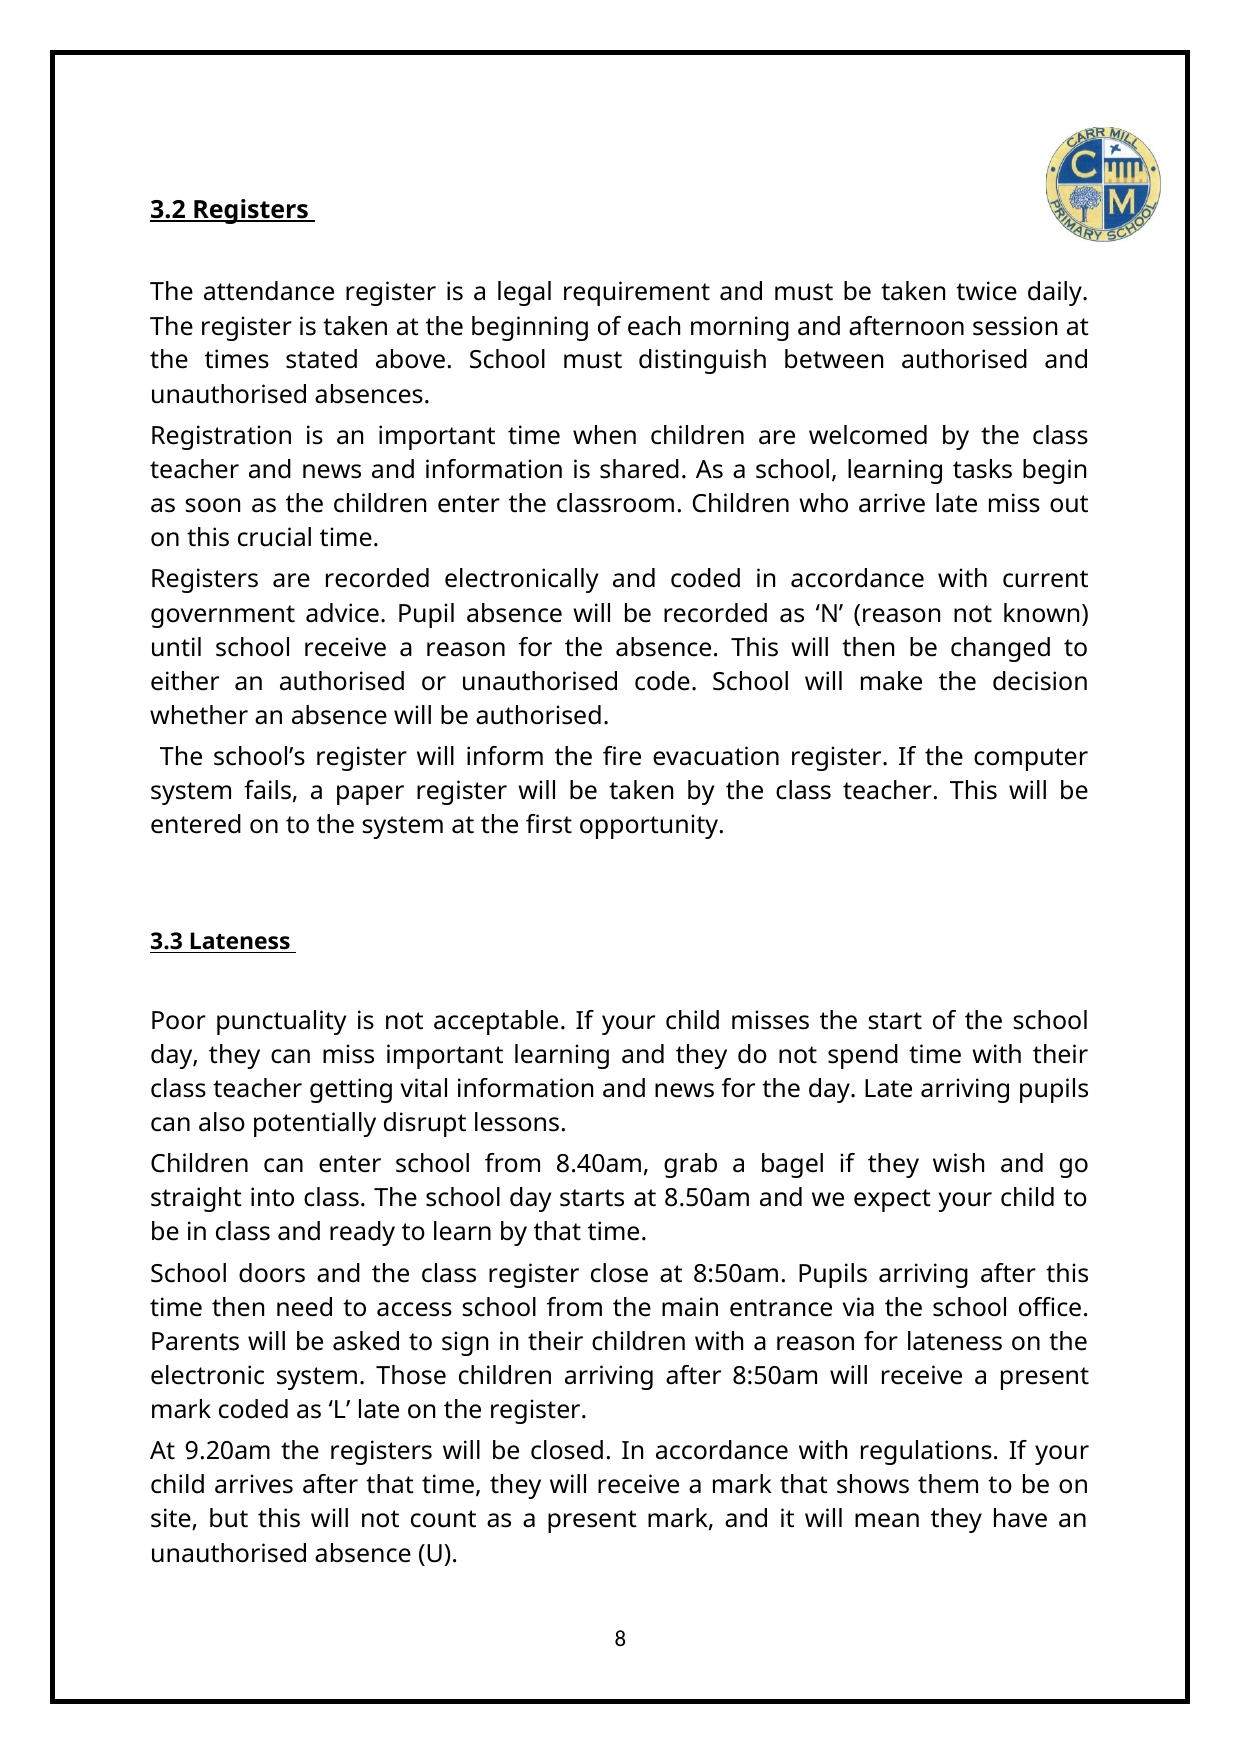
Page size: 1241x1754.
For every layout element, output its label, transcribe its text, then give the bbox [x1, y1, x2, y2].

picture [1045, 127, 1161, 242]
text Registration is an important time when children are welcomed by the class teacher and news and information is shared. As a school, learning tasks begin as soon as the children enter the classroom. Children who arrive late miss out on this crucial time. [150, 418, 1090, 554]
text Poor punctuality is not acceptable. If your child misses the start of the school day, they can miss important learning and they do not spend time with their class teacher getting vital information and news for the day. Late arriving pupils can also potentially disrupt lessons. [150, 1002, 1090, 1139]
text 3.3 Lateness [150, 925, 1090, 957]
text The school’s register will inform the fire evacuation register. If the computer system fails, a paper register will be taken by the class teacher. This will be entered on to the system at the first opportunity. [150, 739, 1090, 841]
text Children can enter school from 8.40am, grab a bagel if they wish and go straight into class. The school day starts at 8.50am and we expect your child to be in class and ready to learn by that time. [150, 1146, 1090, 1248]
text Registers are recorded electronically and coded in accordance with current government advice. Pupil absence will be recorded as ‘N’ (reason not known) until school receive a reason for the absence. This will then be changed to either an authorised or unauthorised code. School will make the decision whether an absence will be authorised. [150, 561, 1090, 731]
text 3.2 Registers [150, 191, 1045, 225]
text The attendance register is a legal requirement and must be taken twice daily. The register is taken at the beginning of each morning and afternoon session at the times stated above. School must distinguish between authorised and unauthorised absences. [150, 274, 1090, 410]
text School doors and the class register close at 8:50am. Pupils arriving after this time then need to access school from the main entrance via the school office. Parents will be asked to sign in their children with a reason for lateness on the electronic system. Those children arriving after 8:50am will receive a present mark coded as ‘L’ late on the register. [150, 1255, 1090, 1426]
text At 9.20am the registers will be closed. In accordance with regulations. If your child arrives after that time, they will receive a mark that shows them to be on site, but this will not count as a present mark, and it will mean they have an unauthorised absence (U). [150, 1433, 1090, 1569]
